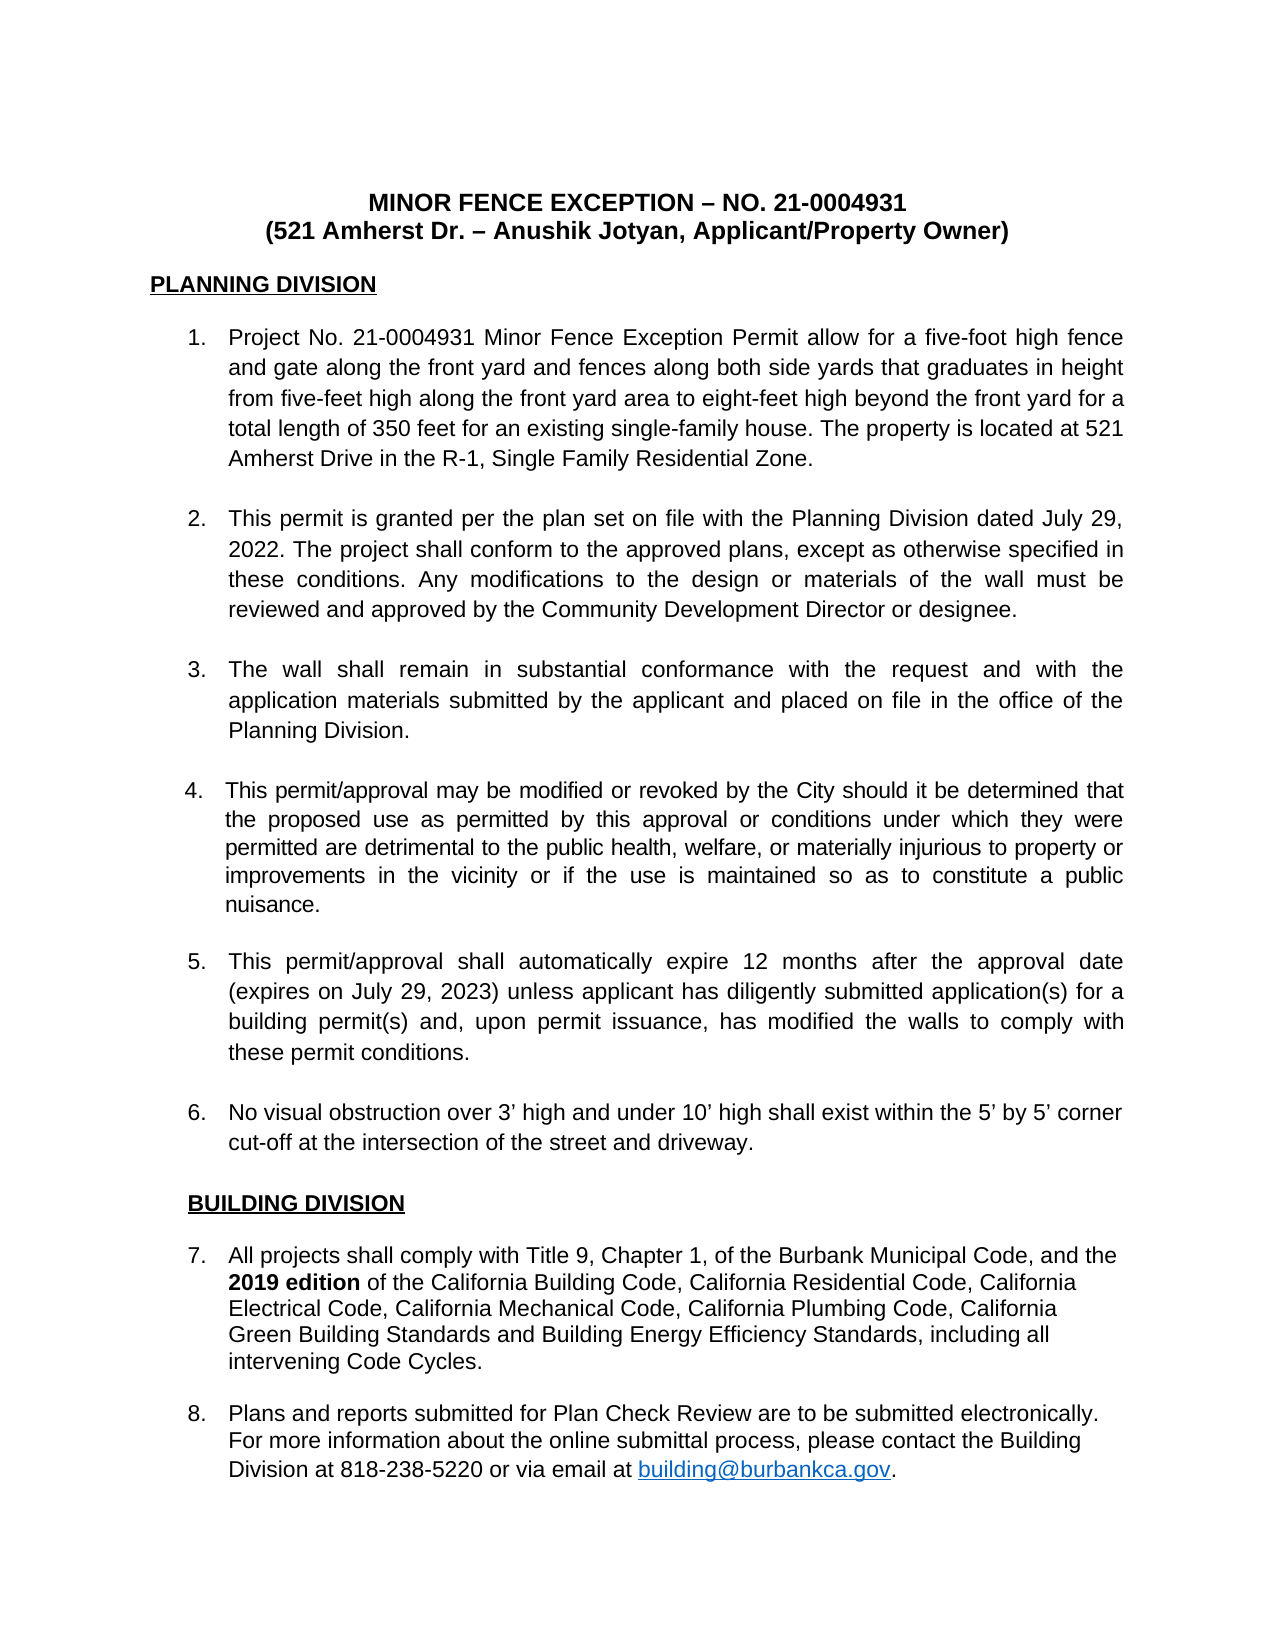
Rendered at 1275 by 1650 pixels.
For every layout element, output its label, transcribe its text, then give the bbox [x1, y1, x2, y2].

list All projects shall comply with Title 9, Chapter 1, of the Burbank Municipal Code, and the 2019 edition of the California Building Code, California Residential Code, California Electrical Code, California Mechanical Code, California Plumbing Code, California Green Building Standards and Building Energy Efficiency Standards, including all intervening Code Cycles. [187, 1242, 1125, 1374]
list Plans and reports submitted for Plan Check Review are to be submitted electronically. For more information about the online submittal process, please contact the Building Division at 818-238-5220 or via email at building@burbankca.gov. [187, 1400, 1125, 1484]
text (521 Amherst Dr. – Anushik Jotyan, Applicant/Property Owner) [150, 216, 1125, 245]
list Project No. 21-0004931 Minor Fence Exception Permit allow for a five-foot high fence and gate along the front yard and fences along both side yards that graduates in height from five-feet high along the front yard area to eight-feet high beyond the front yard for a total length of 350 feet for an existing single-family house. The property is located at 521 Amherst Drive in the R-1, Single Family Residential Zone. [187, 324, 1125, 471]
list The wall shall remain in substantial conformance with the request and with the application materials submitted by the applicant and placed on file in the office of the Planning Division. [187, 656, 1125, 743]
text BUILDING DIVISION [187, 1189, 1114, 1216]
list This permit/approval shall automatically expire 12 months after the approval date (expires on July 29, 2023) unless applicant has diligently submitted application(s) for a building permit(s) and, upon permit issuance, has modified the walls to comply with these permit conditions. [187, 948, 1125, 1065]
list This permit is granted per the plan set on file with the Planning Division dated July 29, 2022. The project shall conform to the approved plans, except as otherwise specified in these conditions. Any modifications to the design or materials of the wall must be reviewed and approved by the Community Development Director or designee. [187, 505, 1125, 622]
list No visual obstruction over 3’ high and under 10’ high shall exist within the 5’ by 5’ corner cut-off at the intersection of the street and driveway. [187, 1099, 1125, 1155]
text PLANNING DIVISION [150, 271, 1125, 298]
list This permit/approval may be modified or revoked by the City should it be determined that the proposed use as permitted by this approval or conditions under which they were permitted are detrimental to the public health, welfare, or materially injurious to property or improvements in the vicinity or if the use is maintained so as to constitute a public nuisance. [184, 777, 1125, 917]
text MINOR FENCE EXCEPTION – NO. 21-0004931 [150, 187, 1125, 216]
